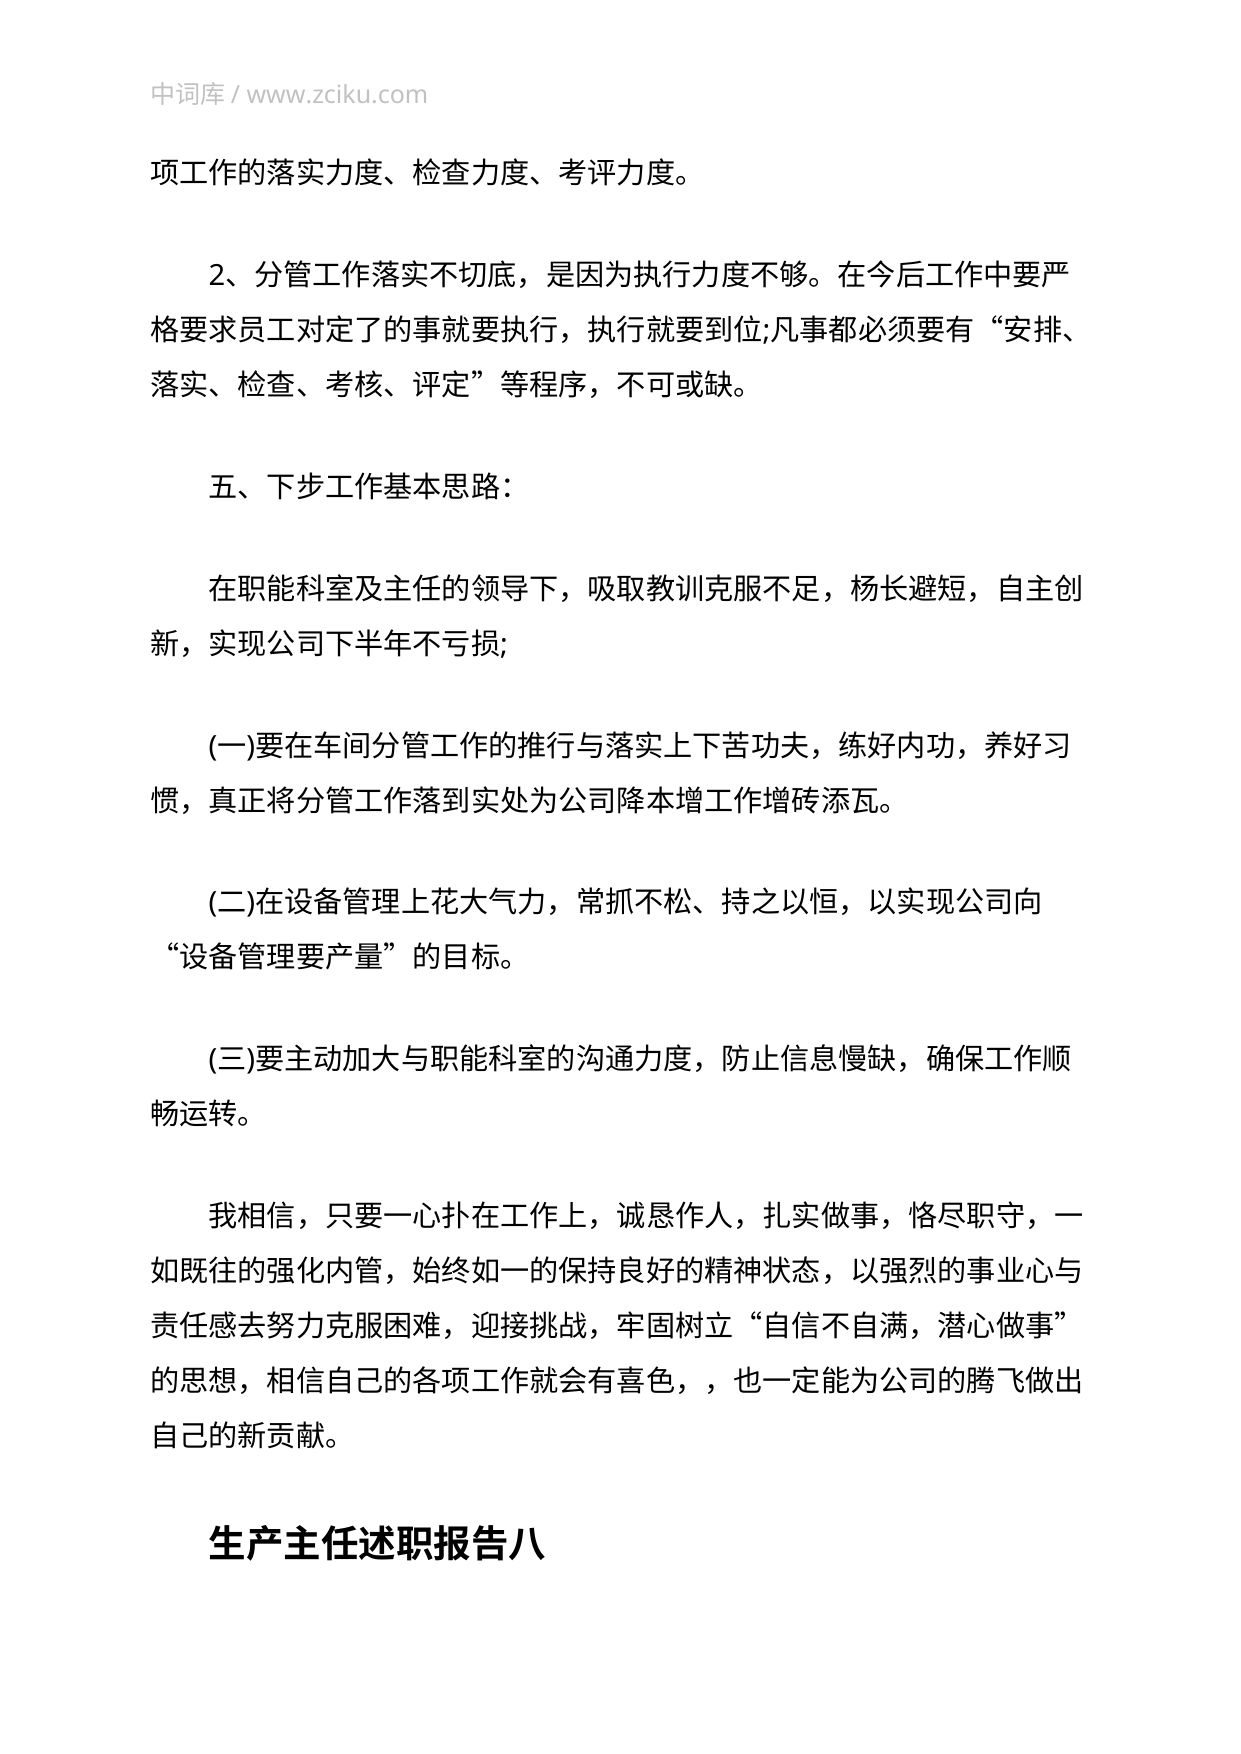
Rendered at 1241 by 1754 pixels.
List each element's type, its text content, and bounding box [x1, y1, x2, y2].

text 我相信，只要一心扑在工作上，诚恳作人，扎实做事，恪尽职守，一如既往的强化内管，始终如一的保持良好的精神状态，以强烈的事业心与责任感去努力克服困难，迎接挑战，牢固树立“自信不自满，潜心做事”的思想，相信自己的各项工作就会有喜色，，也一定能为公司的腾飞做出自己的新贡献。 [150, 1192, 1090, 1454]
text 2、分管工作落实不切底，是因为执行力度不够。在今后工作中要严格要求员工对定了的事就要执行，执行就要到位;凡事都必须要有“安排、落实、检查、考核、评定”等程序，不可或缺。 [150, 252, 1090, 404]
text 五、下步工作基本思路： [150, 463, 1090, 506]
text (二)在设备管理上花大气力，常抓不松、持之以恒，以实现公司向“设备管理要产量”的目标。 [150, 879, 1090, 976]
text 在职能科室及主任的领导下，吸取教训克服不足，杨长避短，自主创新，实现公司下半年不亏损; [150, 565, 1090, 663]
text 生产主任述职报告八 [150, 1514, 1090, 1568]
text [150, 150, 1090, 192]
text (一)要在车间分管工作的推行与落实上下苦功夫，练好内功，养好习惯，真正将分管工作落到实处为公司降本增工作增砖添瓦。 [150, 722, 1090, 819]
text (三)要主动加大与职能科室的沟通力度，防止信息慢缺，确保工作顺畅运转。 [150, 1036, 1090, 1133]
